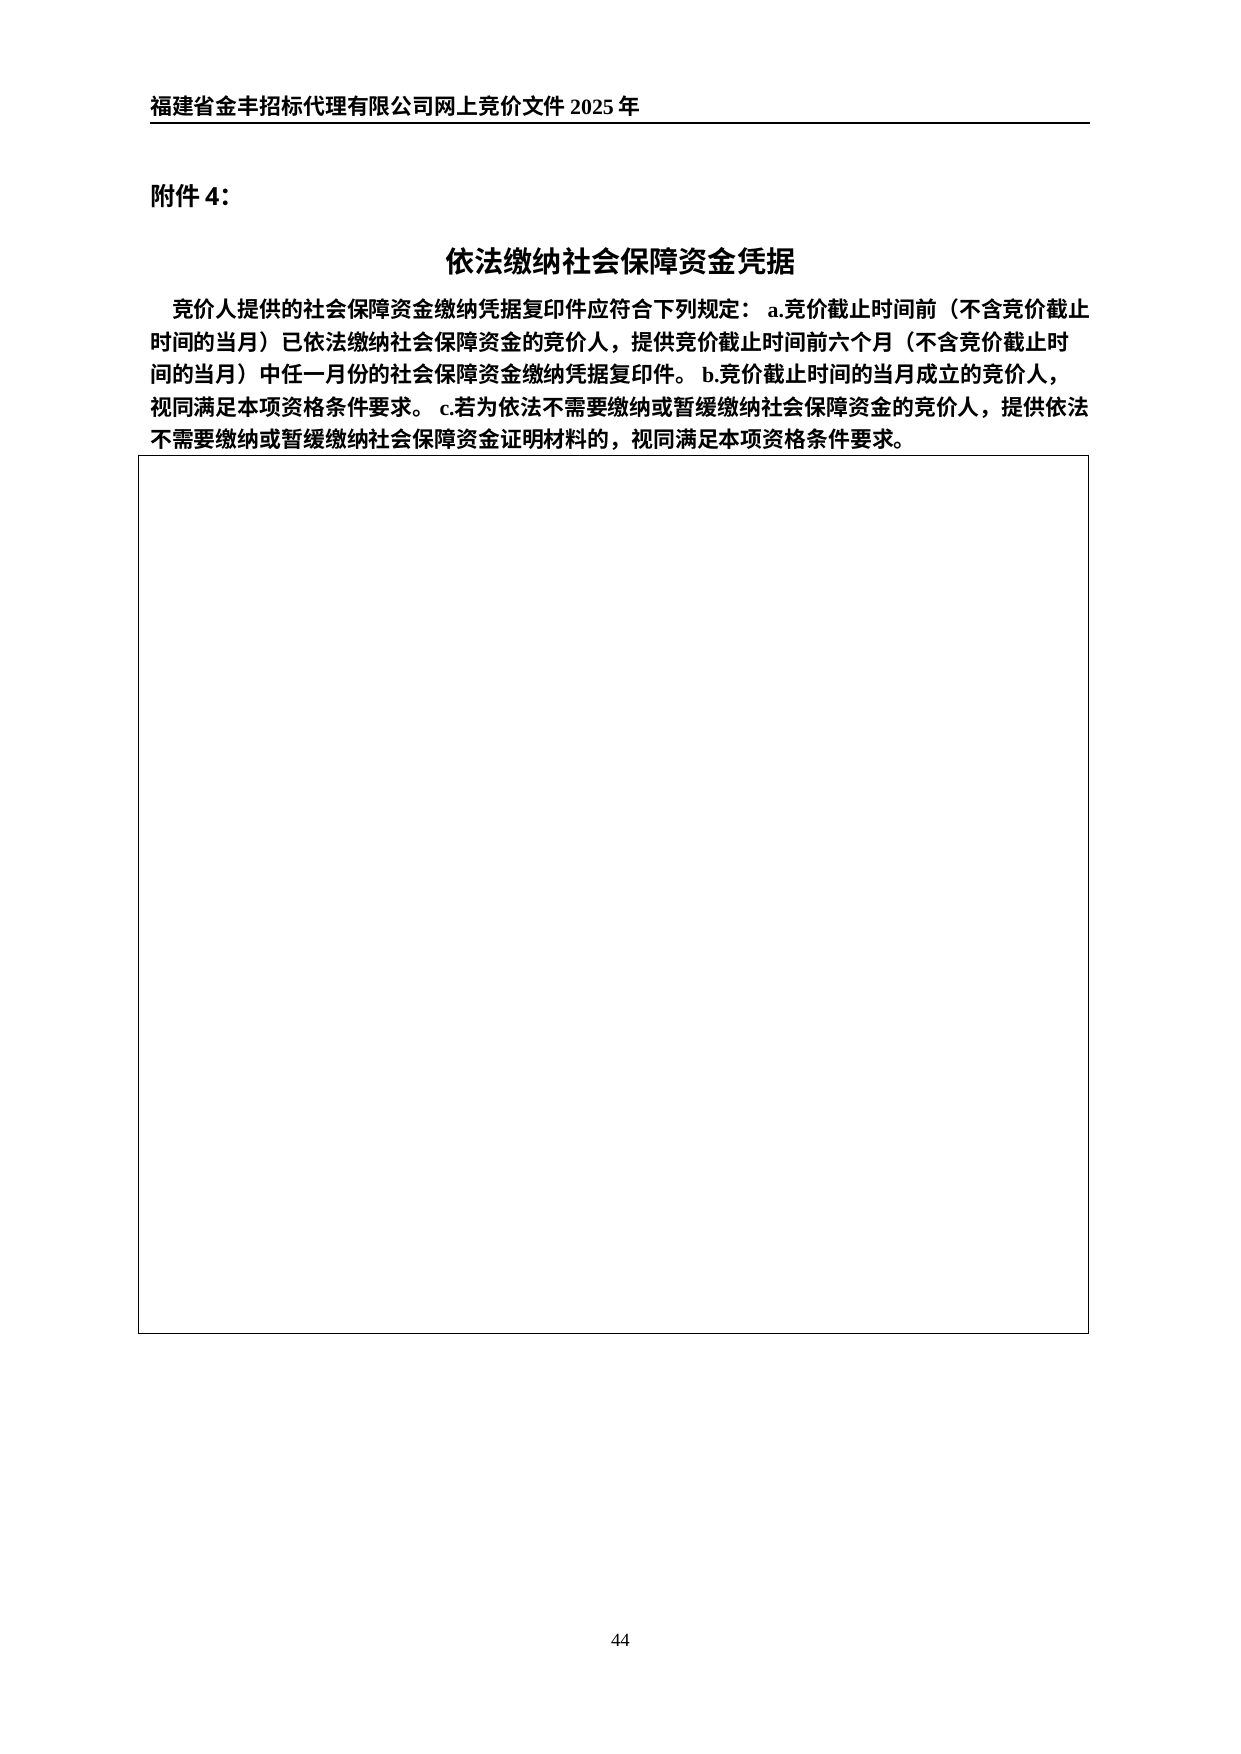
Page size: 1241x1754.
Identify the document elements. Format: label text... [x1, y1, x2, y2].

table_header [139, 456, 1088, 1333]
text 竞价人提供的社会保障资金缴纳凭据复印件应符合下列规定： a.竞价截止时间前（不含竞价截止时间的当月）已依法缴纳社会保障资金的竞价人，提供竞价截止时间前六个月（不含竞价截止时间的当月）中任一月份的社会保障资金缴纳凭据复印件。 b.竞价截止时间的当月成立的竞价人，视同满足本项资格条件要求。 c.若为依法不需要缴纳或暂缓缴纳社会保障资金的竞价人，提供依法不需要缴纳或暂缓缴纳社会保障资金证明材料的，视同满足本项资格条件要求。 [150, 292, 1090, 454]
text 依法缴纳社会保障资金凭据 [150, 227, 1090, 292]
text 附件4： [150, 162, 1090, 227]
